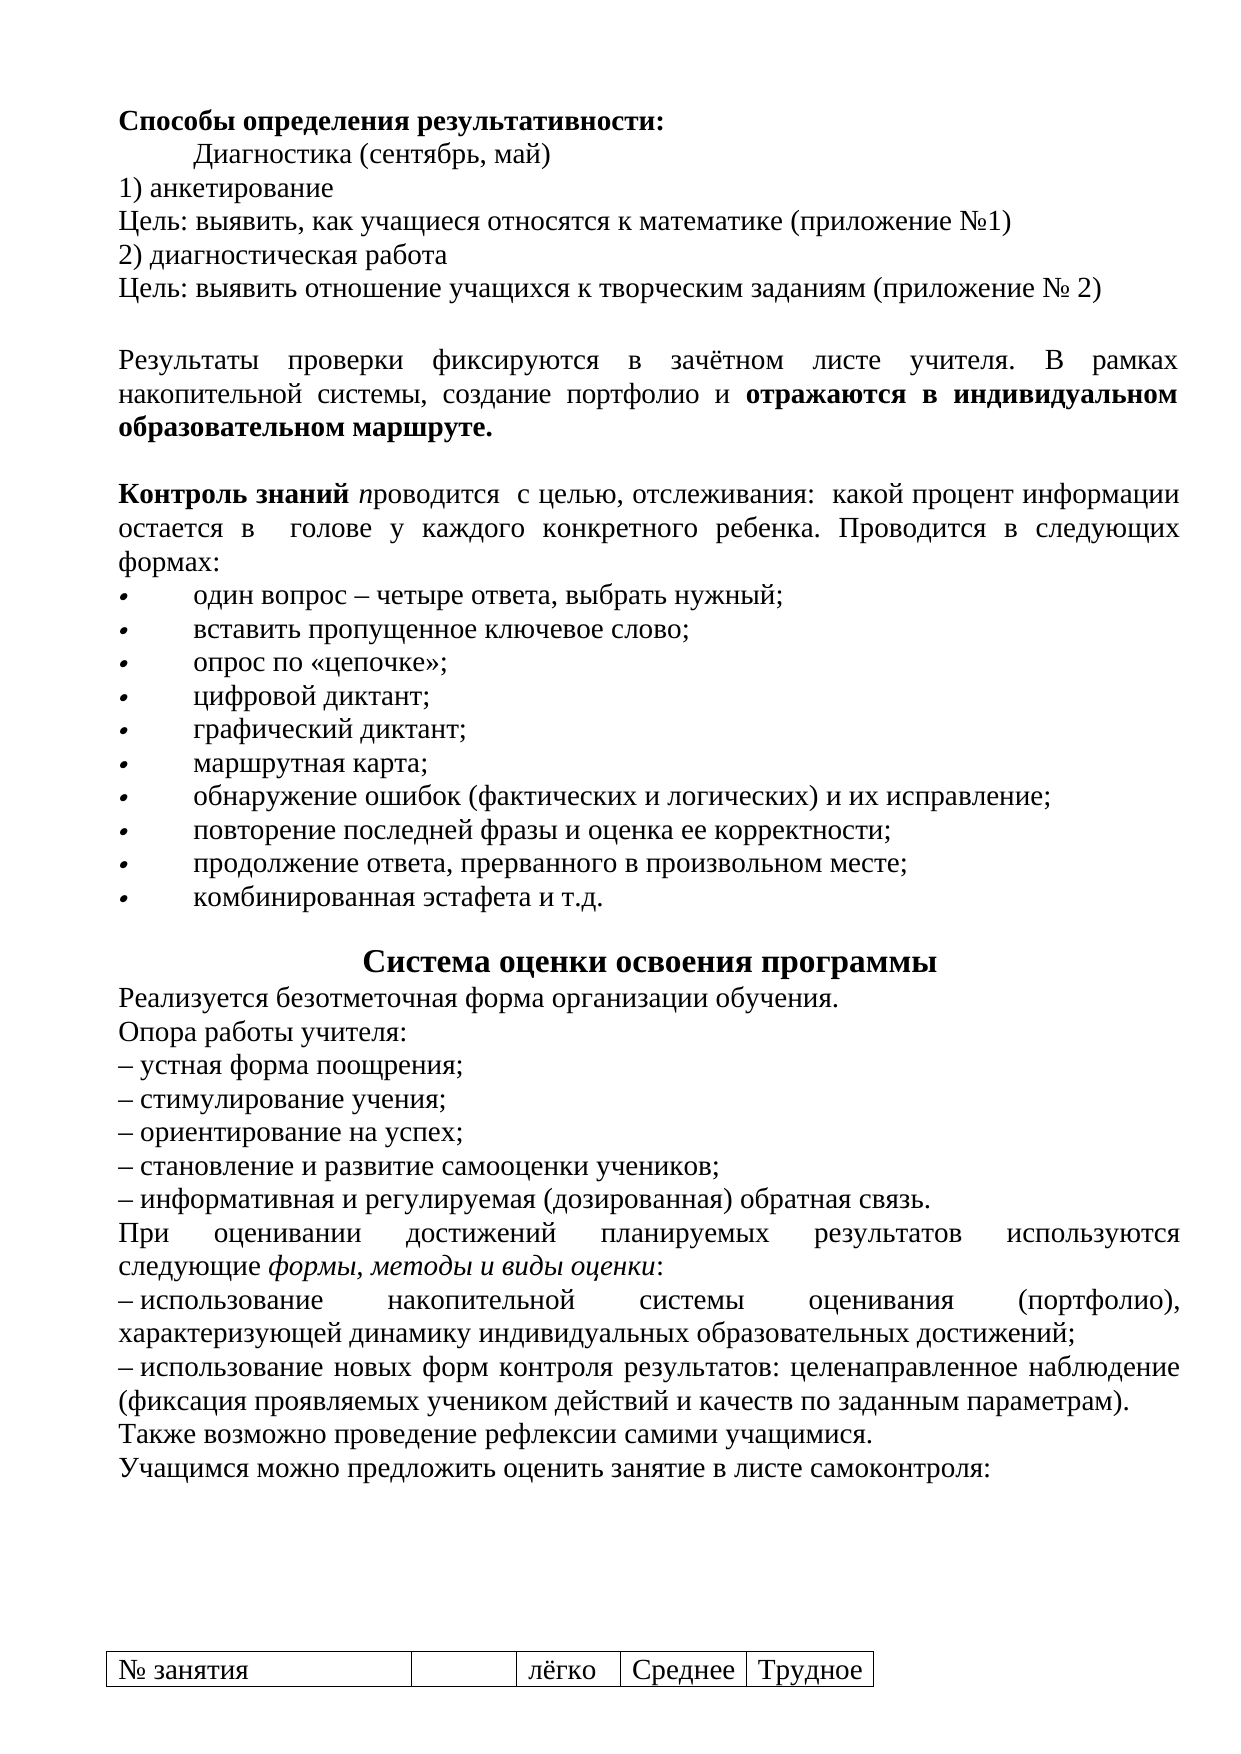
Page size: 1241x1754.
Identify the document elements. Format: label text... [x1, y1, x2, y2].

table_header Трудное [747, 1652, 873, 1686]
list один вопрос – четыре ответа, выбрать нужный; [29, 577, 1181, 611]
text Цель: выявить отношение учащихся к творческим заданиям (приложение № 2) [118, 270, 1181, 304]
text – устная форма поощрения; [118, 1047, 1181, 1081]
list цифровой диктант; [29, 678, 1181, 711]
table_header [412, 1652, 516, 1686]
table_header лёгкое [517, 1652, 620, 1686]
text Способы определения результативности: [118, 103, 1181, 136]
text Система оценки освоения программы [118, 942, 1181, 980]
list вставить пропущенное ключевое слово; [29, 611, 1181, 644]
list комбинированная эстафета и т.д. [29, 879, 1181, 913]
list повторение последней фразы и оценка ее корректности; [29, 812, 1181, 846]
text – использование накопительной системы оценивания (портфолио), характеризующей динамику индивидуальных образовательных достижений; [118, 1282, 1181, 1349]
text Результаты проверки фиксируются в зачётном листе учителя. В рамках накопительной системы, создание портфолио и отражаются в индивидуальном образовательном маршруте. [118, 342, 1178, 443]
text – информативная и регулируемая (дозированная) обратная связь. [118, 1181, 1181, 1215]
text – ориентирование на успех; [118, 1114, 1181, 1148]
text 2) диагностическая работа [118, 237, 1181, 270]
text Учащимся можно предложить оценить занятие в листе самоконтроля: [118, 1450, 1181, 1483]
text – использование новых форм контроля результатов: целенаправленное наблюдение (фиксация проявляемых учеником действий и качеств по заданным параметрам). [118, 1349, 1181, 1416]
text – стимулирование учения; [118, 1081, 1181, 1114]
list опрос по «цепочке»; [29, 644, 1181, 678]
list продолжение ответа, прерванного в произвольном месте; [29, 846, 1181, 879]
table_header Среднее [621, 1652, 746, 1686]
text Диагностика (сентябрь, май) [193, 136, 1181, 170]
list маршрутная карта; [29, 745, 1181, 778]
text При оценивании достижений планируемых результатов используются следующие формы, методы и виды оценки: [118, 1215, 1181, 1282]
text 1) анкетирование [118, 170, 1181, 203]
list графический диктант; [29, 711, 1181, 745]
text – становление и развитие самооценки учеников; [118, 1148, 1181, 1181]
table_header № занятия [107, 1652, 411, 1686]
text Контроль знаний проводится с целью, отслеживания: какой процент информации остается в голове у каждого конкретного ребенка. Проводится в следующих формах: [118, 477, 1181, 577]
text Опора работы учителя: [118, 1014, 1181, 1047]
list обнаружение ошибок (фактических и логических) и их исправление; [29, 778, 1181, 812]
text Реализуется безотметочная форма организации обучения. [118, 980, 1181, 1014]
text Также возможно проведение рефлексии самими учащимися. [118, 1416, 1181, 1450]
text Цель: выявить, как учащиеся относятся к математике (приложение №1) [118, 203, 1181, 237]
